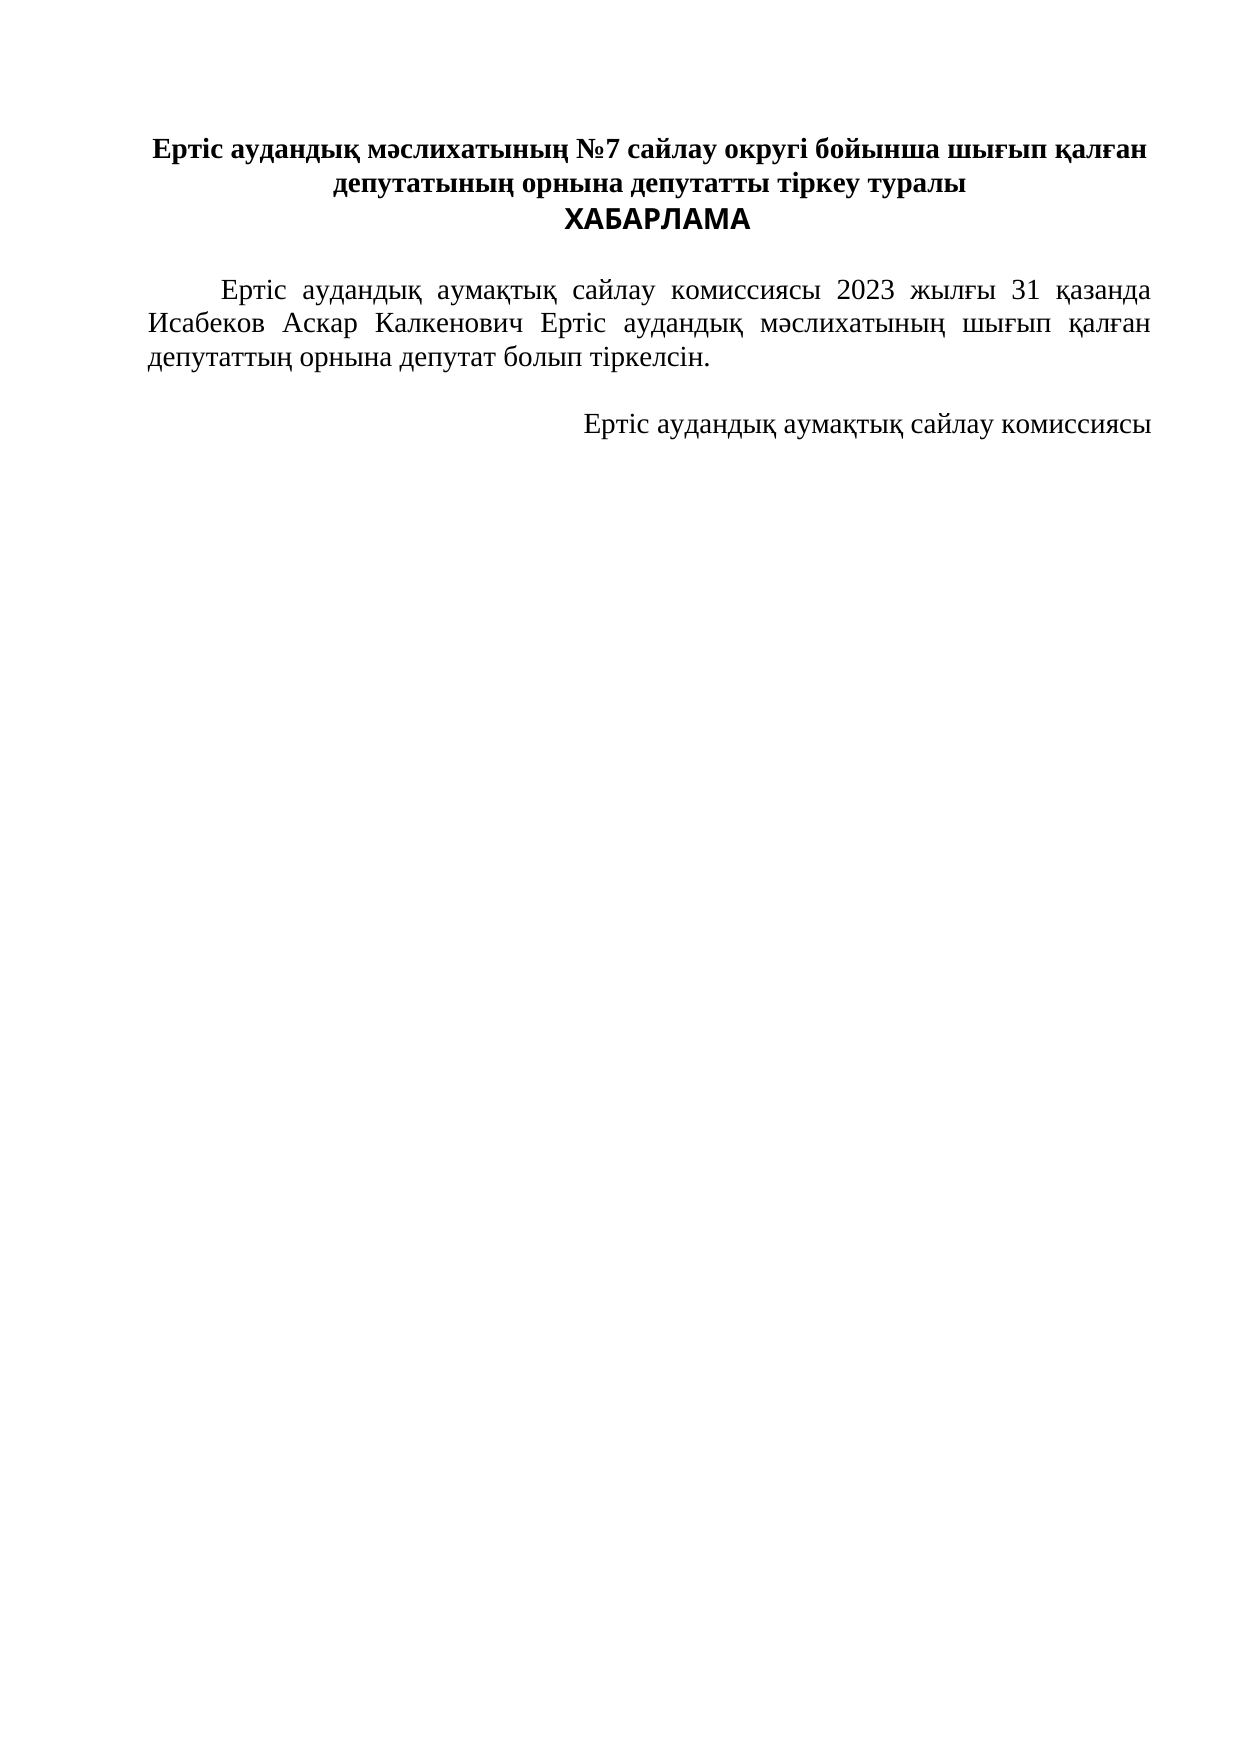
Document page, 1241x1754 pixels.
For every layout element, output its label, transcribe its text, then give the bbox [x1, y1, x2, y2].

text Ертіс аудандық аумақтық сайлау комиссиясы [148, 406, 1152, 439]
text ХАБАРЛАМА [148, 198, 1152, 238]
text Ертіс аудандық мәслихатының №7 сайлау округі бойынша шығып қалған депутатының орнына депутатты тіркеу туралы [148, 131, 1152, 198]
text Ертіс аудандық аумақтық сайлау комиссиясы 2023 жылғы 31 қазанда Исабеков Аскар Калкенович Ертіс аудандық мәслихатының шығып қалған депутаттың орнына депутат болып тіркелсін. [148, 272, 1152, 372]
